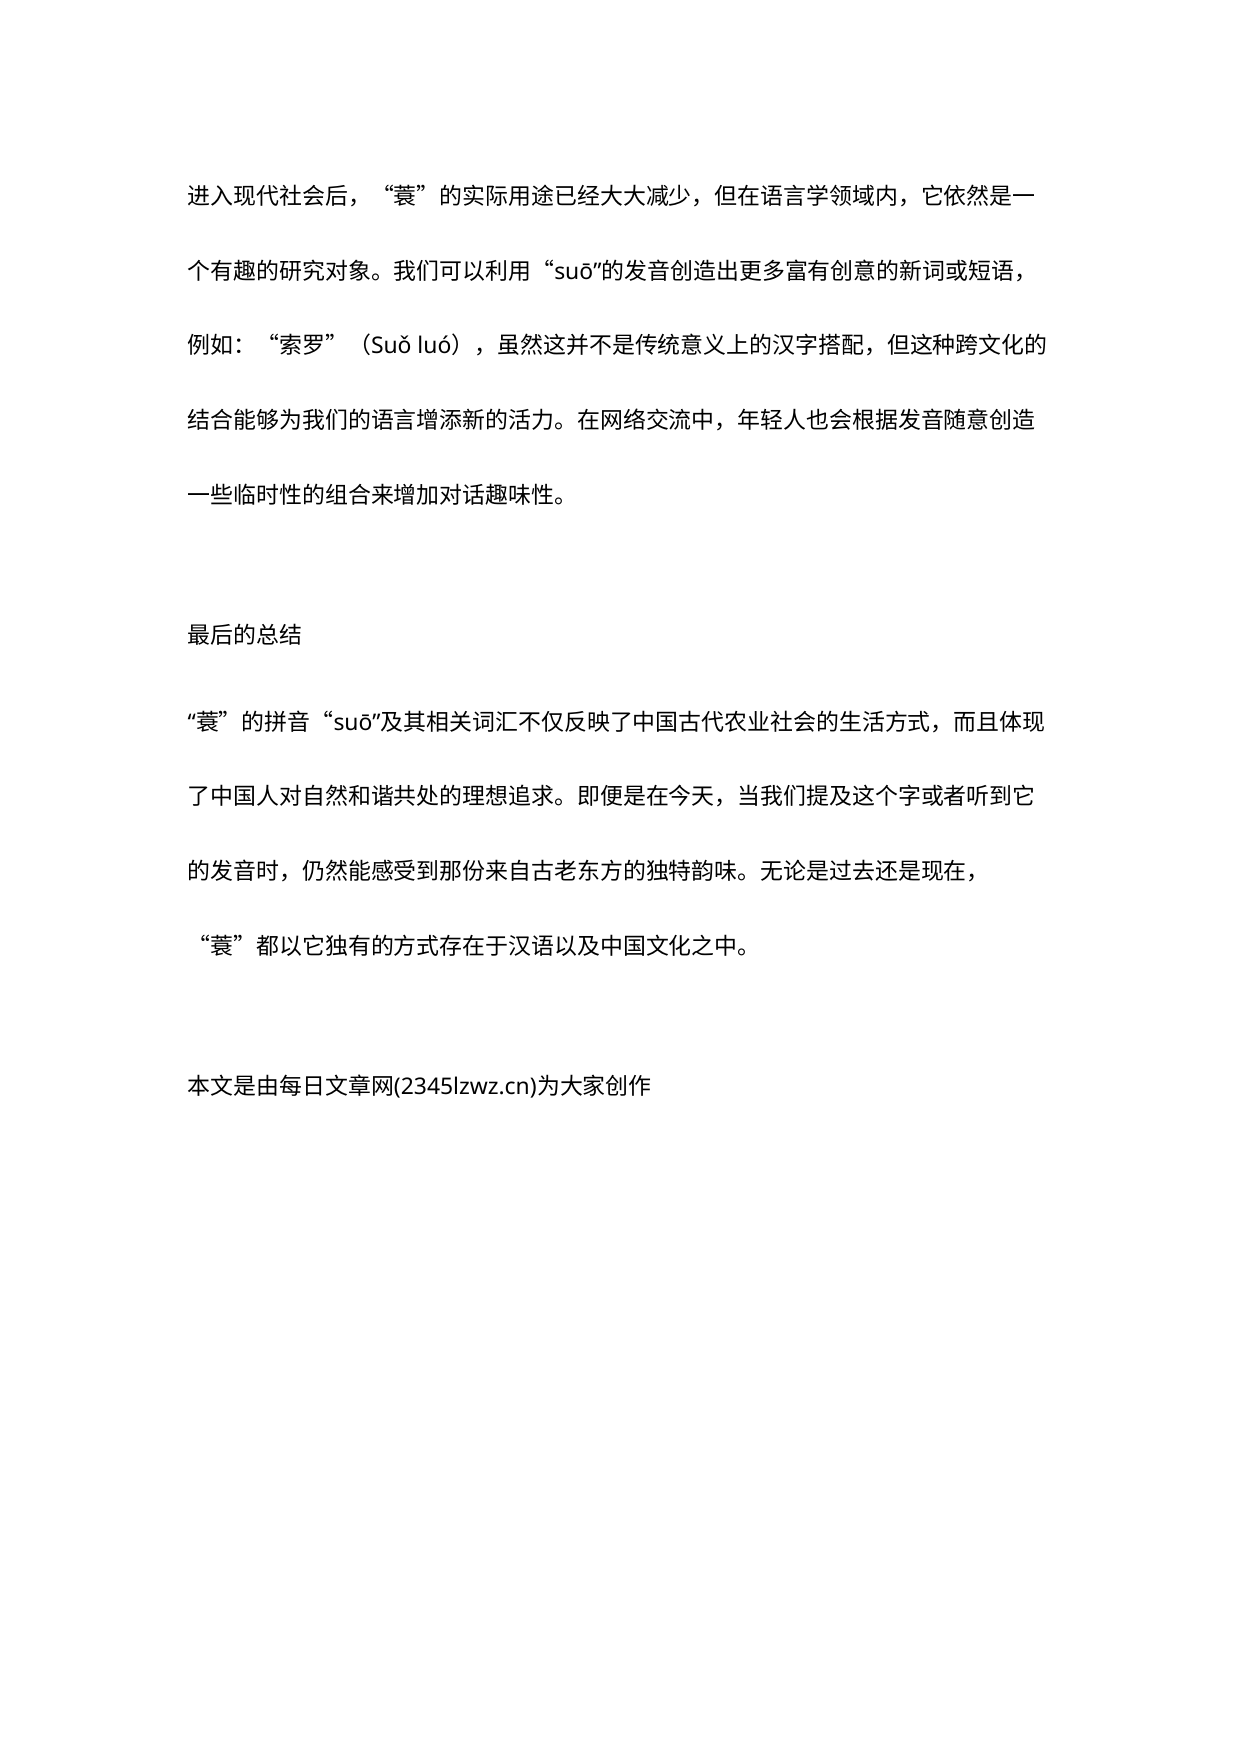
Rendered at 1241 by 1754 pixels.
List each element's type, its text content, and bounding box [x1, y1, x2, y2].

text 本文是由每日文章网(2345lzwz.cn)为大家创作 [187, 1052, 1053, 1117]
text 进入现代社会后，“蓑”的实际用途已经大大减少，但在语言学领域内，它依然是一个有趣的研究对象。我们可以利用“suō”的发音创造出更多富有创意的新词或短语，例如：“索罗”（Suǒ luó），虽然这并不是传统意义上的汉字搭配，但这种跨文化的结合能够为我们的语言增添新的活力。在网络交流中，年轻人也会根据发音随意创造一些临时性的组合来增加对话趣味性。 [187, 162, 1053, 526]
text 最后的总结 [187, 601, 1053, 666]
text “蓑”的拼音“suō”及其相关词汇不仅反映了中国古代农业社会的生活方式，而且体现了中国人对自然和谐共处的理想追求。即便是在今天，当我们提及这个字或者听到它的发音时，仍然能感受到那份来自古老东方的独特韵味。无论是过去还是现在，“蓑”都以它独有的方式存在于汉语以及中国文化之中。 [187, 688, 1053, 977]
